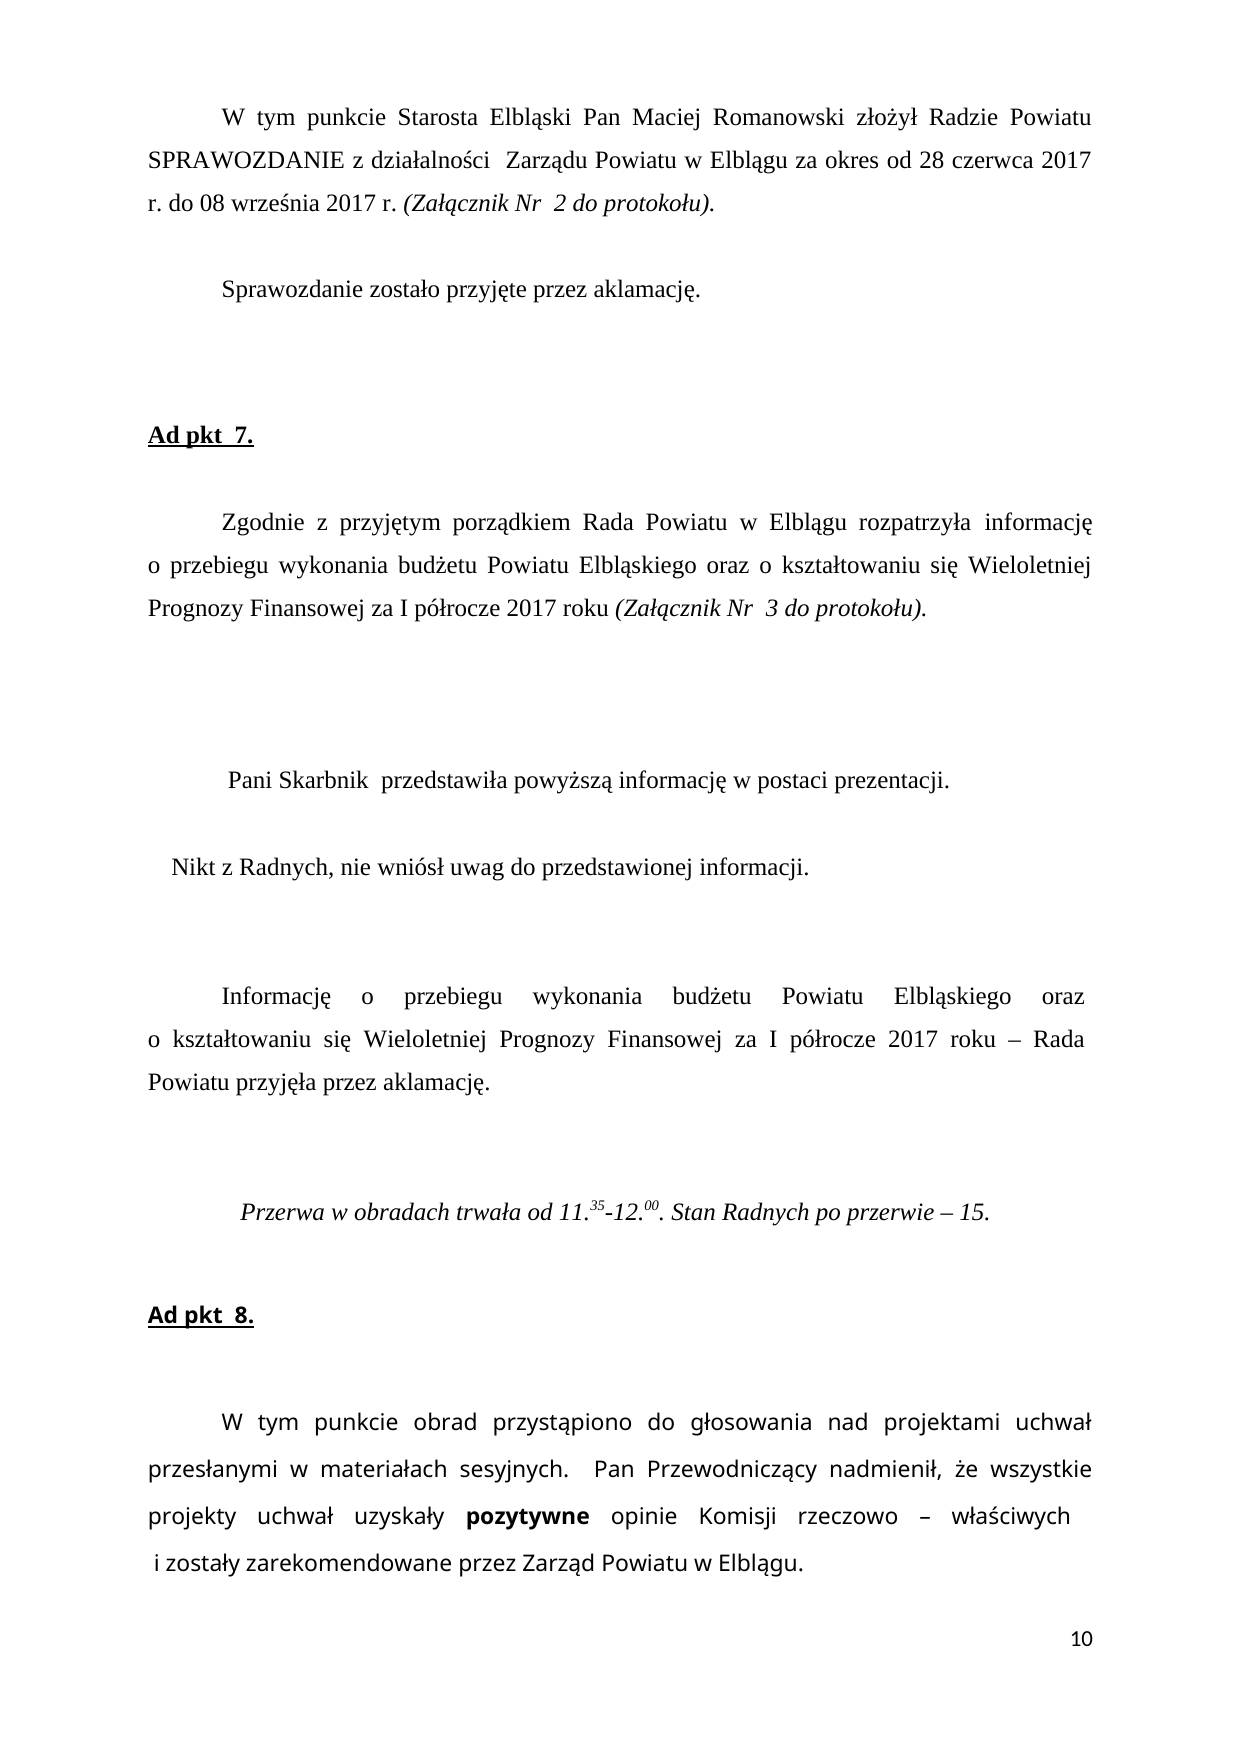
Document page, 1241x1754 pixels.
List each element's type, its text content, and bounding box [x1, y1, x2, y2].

text Ad pkt 7. [148, 420, 1093, 449]
text Przerwa w obradach trwała od 11.35-12.00. Stan Radnych po przerwie – 15. [148, 1197, 1093, 1225]
text Sprawozdanie zostało przyjęte przez aklamację. [148, 274, 1093, 303]
text Ad pkt 8. [148, 1299, 1093, 1331]
text Pani Skarbnik przedstawiła powyższą informację w postaci prezentacji. [148, 765, 1093, 794]
text Zgodnie z przyjętym porządkiem Rada Powiatu w Elblągu rozpatrzyła informację o przebiegu wykonania budżetu Powiatu Elbląskiego oraz o kształtowaniu się Wieloletniej Prognozy Finansowej za I półrocze 2017 roku (Załącznik Nr 3 do protokołu). [148, 507, 1093, 622]
text Nikt z Radnych, nie wniósł uwag do przedstawionej informacji. [171, 852, 1093, 880]
text W tym punkcie obrad przystąpiono do głosowania nad projektami uchwał przesłanymi w materiałach sesyjnych. Pan Przewodniczący nadmienił, że wszystkie projekty uchwał uzyskały pozytywne opinie Komisji rzeczowo – właściwych i zostały zarekomendowane przez Zarząd Powiatu w Elblągu. [148, 1406, 1093, 1578]
text Informację o przebiegu wykonania budżetu Powiatu Elbląskiego oraz o kształtowaniu się Wieloletniej Prognozy Finansowej za I półrocze 2017 roku – Rada Powiatu przyjęła przez aklamację. [148, 981, 1085, 1096]
text W tym punkcie Starosta Elbląski Pan Maciej Romanowski złożył Radzie Powiatu SPRAWOZDANIE z działalności Zarządu Powiatu w Elblągu za okres od 28 czerwca 2017 r. do 08 września 2017 r. (Załącznik Nr 2 do protokołu). [148, 102, 1093, 217]
